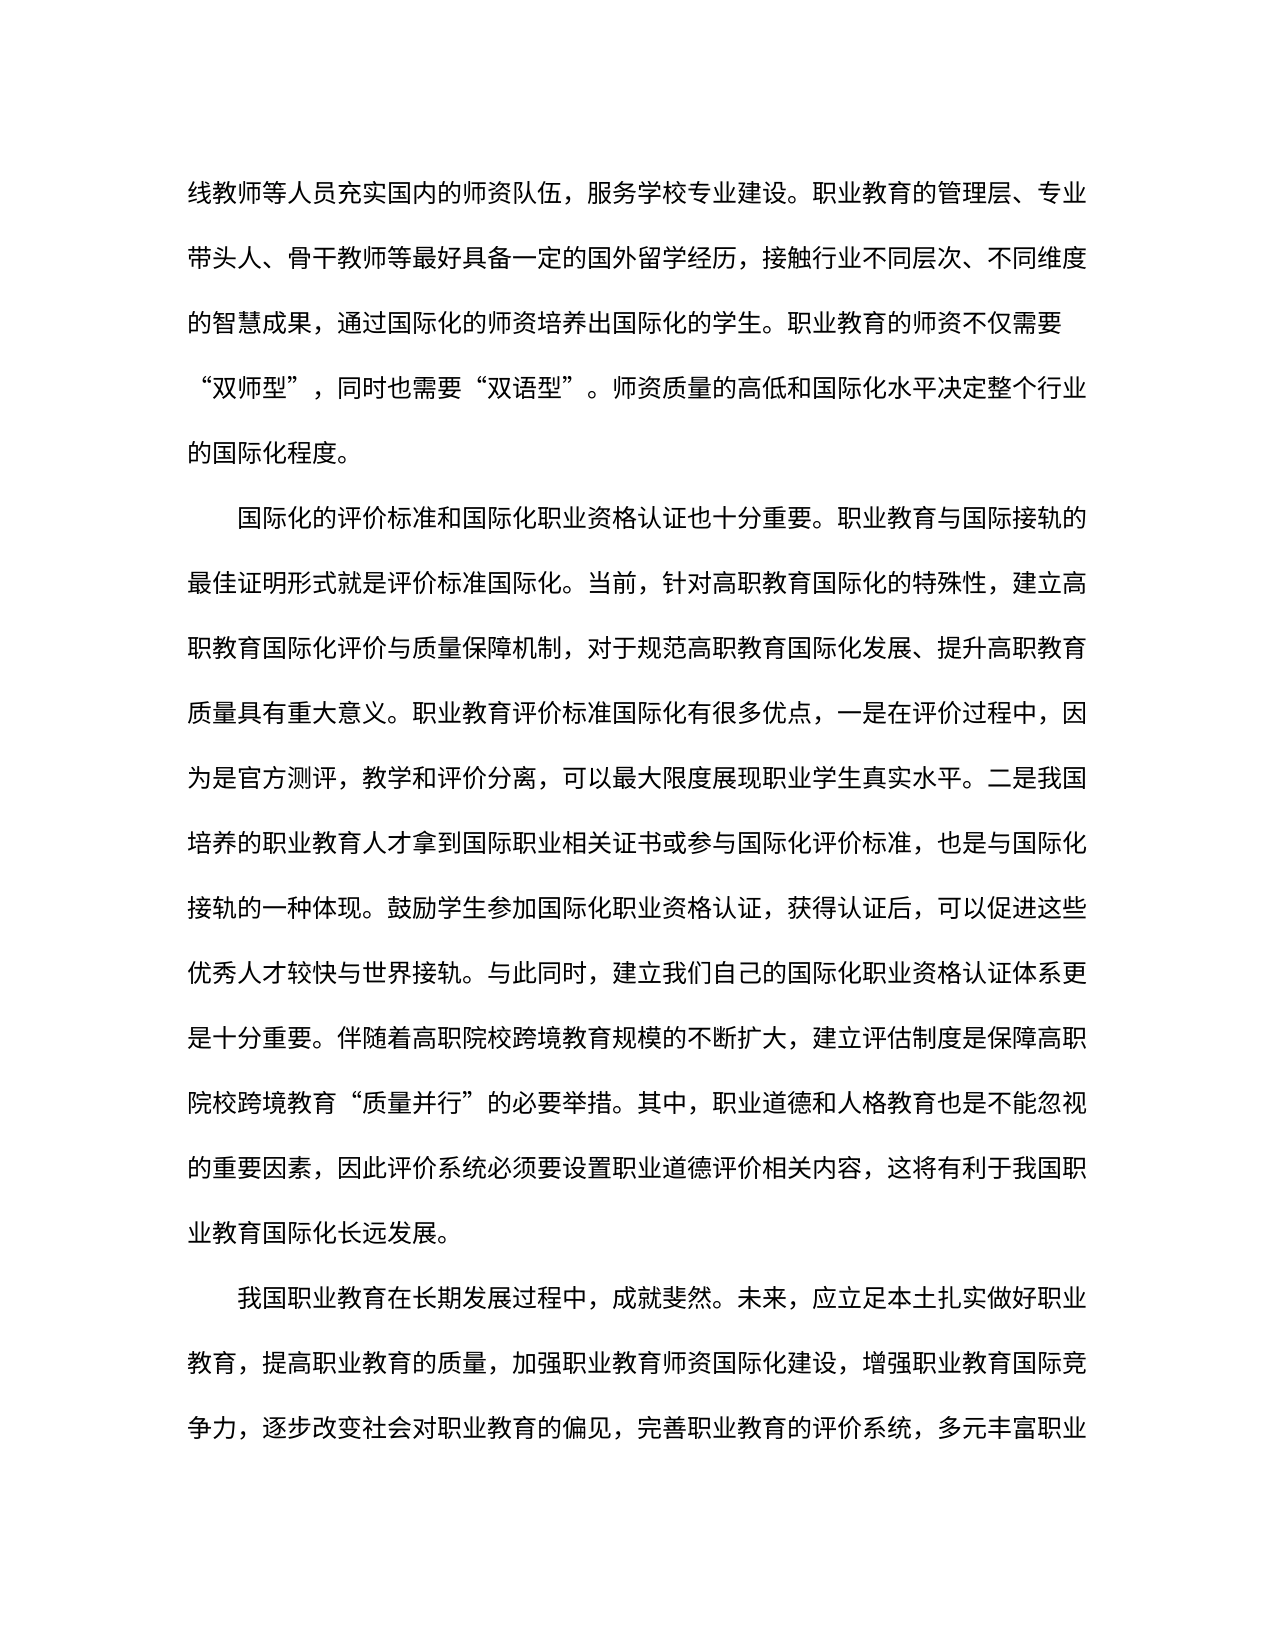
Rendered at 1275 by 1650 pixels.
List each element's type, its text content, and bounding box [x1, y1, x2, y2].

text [187, 1264, 1087, 1459]
text 国际化的评价标准和国际化职业资格认证也十分重要。职业教育与国际接轨的最佳证明形式就是评价标准国际化。当前，针对高职教育国际化的特殊性，建立高职教育国际化评价与质量保障机制，对于规范高职教育国际化发展、提升高职教育质量具有重大意义。职业教育评价标准国际化有很多优点，一是在评价过程中，因为是官方测评，教学和评价分离，可以最大限度展现职业学生真实水平。二是我国培养的职业教育人才拿到国际职业相关证书或参与国际化评价标准，也是与国际化接轨的一种体现。鼓励学生参加国际化职业资格认证，获得认证后，可以促进这些优秀人才较快与世界接轨。与此同时，建立我们自己的国际化职业资格认证体系更是十分重要。伴随着高职院校跨境教育规模的不断扩大，建立评估制度是保障高职院校跨境教育“质量并行”的必要举措。其中，职业道德和人格教育也是不能忽视的重要因素，因此评价系统必须要设置职业道德评价相关内容，这将有利于我国职业教育国际化长远发展。 [187, 484, 1087, 1264]
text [187, 159, 1087, 484]
